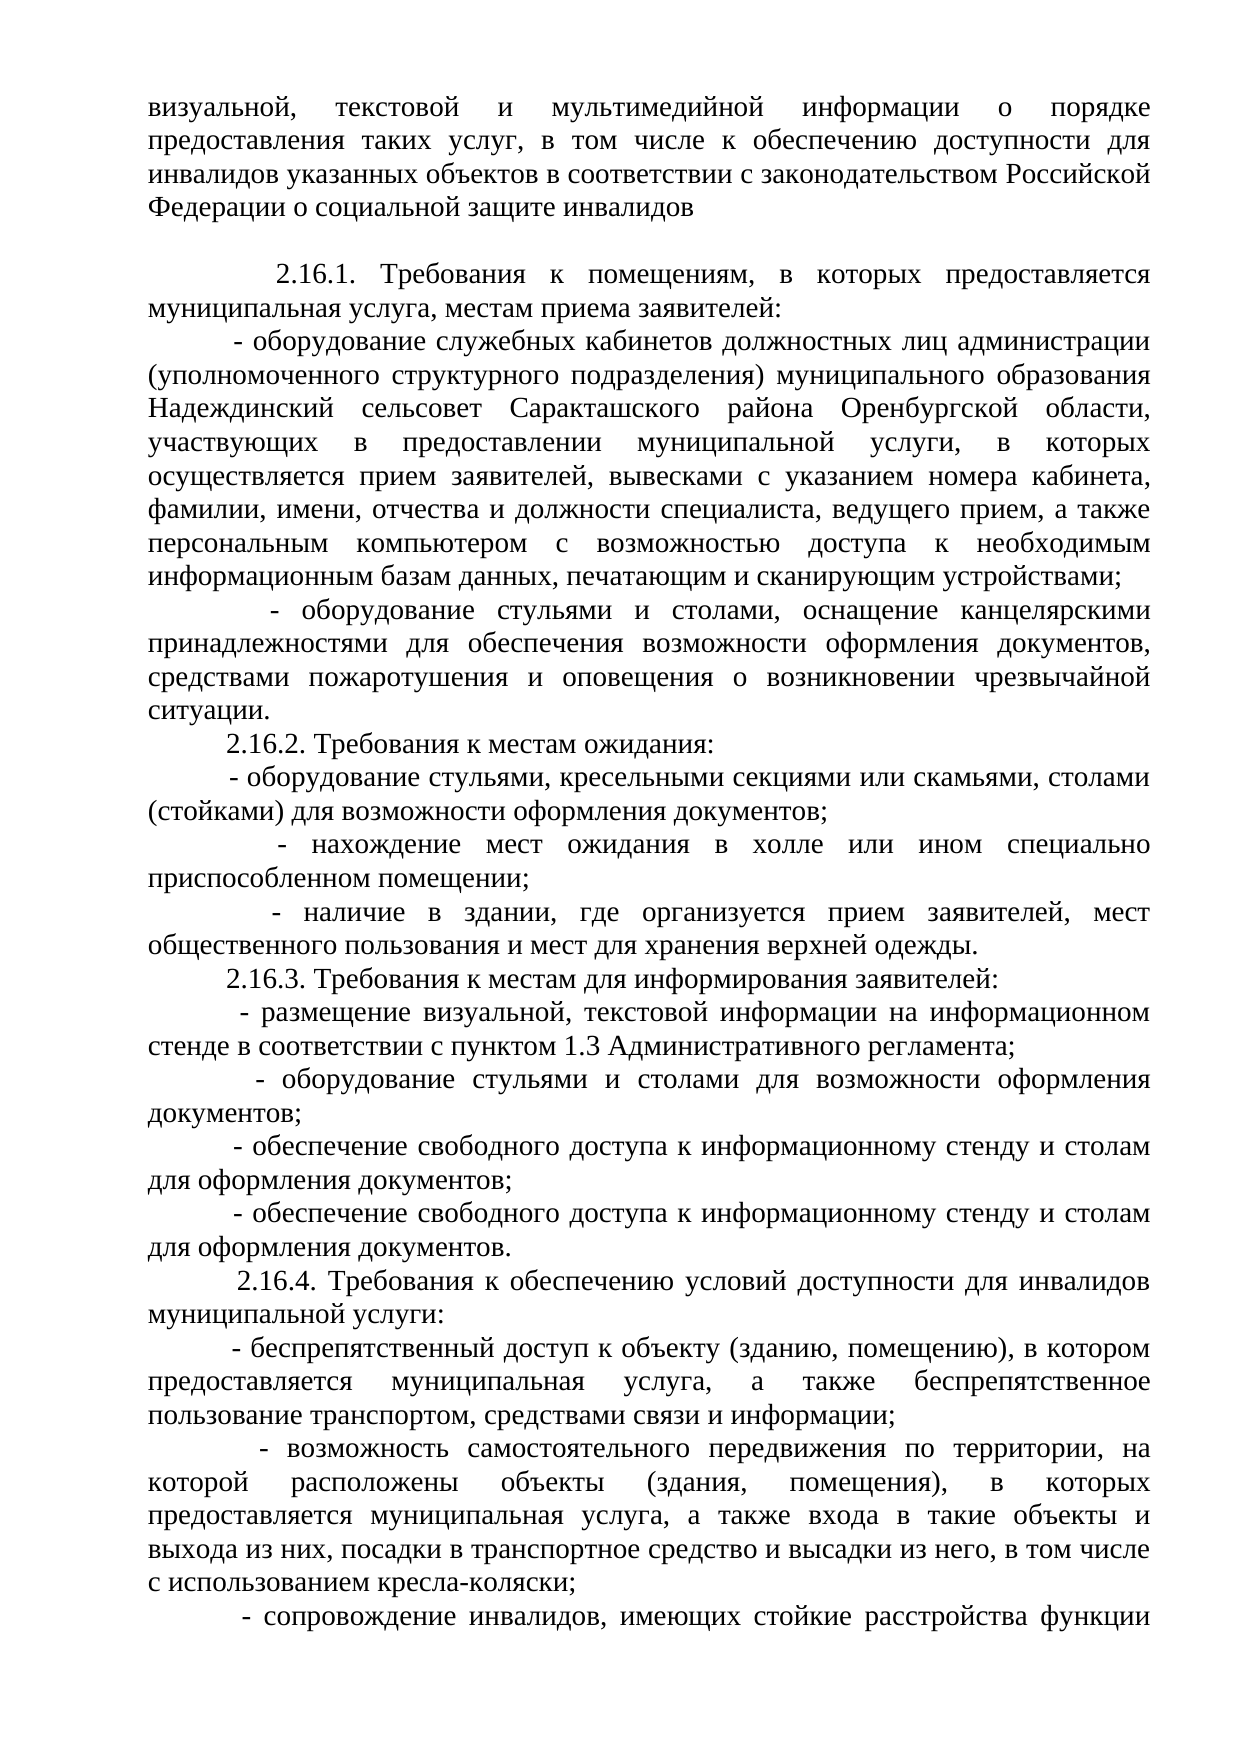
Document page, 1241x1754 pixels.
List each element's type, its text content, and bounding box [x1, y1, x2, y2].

text - обеспечение свободного доступа к информационному стенду и столам для оформления документов. [148, 1196, 1152, 1263]
text 2.16.1. Требования к помещениям, в которых предоставляется муниципальная услуга, местам приема заявителей: [148, 256, 1152, 323]
text 2.16.2. Требования к местам ожидания: [148, 726, 1152, 759]
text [148, 89, 1152, 223]
text - беспрепятственный доступ к объекту (зданию, помещению), в котором предоставляется муниципальная услуга, а также беспрепятственное пользование транспортом, средствами связи и информации; [148, 1330, 1152, 1430]
text 2.16.4. Требования к обеспечению условий доступности для инвалидов муниципальной услуги: [148, 1263, 1152, 1330]
text - возможность самостоятельного передвижения по территории, на которой расположены объекты (здания, помещения), в которых предоставляется муниципальная услуга, а также входа в такие объекты и выхода из них, посадки в транспортное средство и высадки из него, в том числе с использованием кресла-коляски; [148, 1430, 1152, 1598]
text - оборудование стульями, кресельными секциями или скамьями, столами (стойками) для возможности оформления документов; [148, 759, 1152, 827]
text - размещение визуальной, текстовой информации на информационном стенде в соответствии с пунктом 1.3 Административного регламента; [148, 994, 1152, 1061]
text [148, 1598, 1152, 1632]
text - наличие в здании, где организуется прием заявителей, мест общественного пользования и мест для хранения верхней одежды. [148, 894, 1152, 961]
text - оборудование стульями и столами для возможности оформления документов; [148, 1061, 1152, 1128]
text 2.16.3. Требования к местам для информирования заявителей: [148, 961, 1152, 994]
text - оборудование стульями и столами, оснащение канцелярскими принадлежностями для обеспечения возможности оформления документов, средствами пожаротушения и оповещения о возникновении чрезвычайной ситуации. [148, 592, 1152, 726]
text - обеспечение свободного доступа к информационному стенду и столам для оформления документов; [148, 1128, 1152, 1196]
text - нахождение мест ожидания в холле или ином специально приспособленном помещении; [148, 827, 1152, 894]
text - оборудование служебных кабинетов должностных лиц администрации (уполномоченного структурного подразделения) муниципального образования Надеждинский сельсовет Саракташского района Оренбургской области, участвующих в предоставлении муниципальной услуги, в которых осуществляется прием заявителей, вывесками с указанием номера кабинета, фамилии, имени, отчества и должности специалиста, ведущего прием, а также персональным компьютером с возможностью доступа к необходимым информационным базам данных, печатающим и сканирующим устройствами; [148, 323, 1152, 592]
